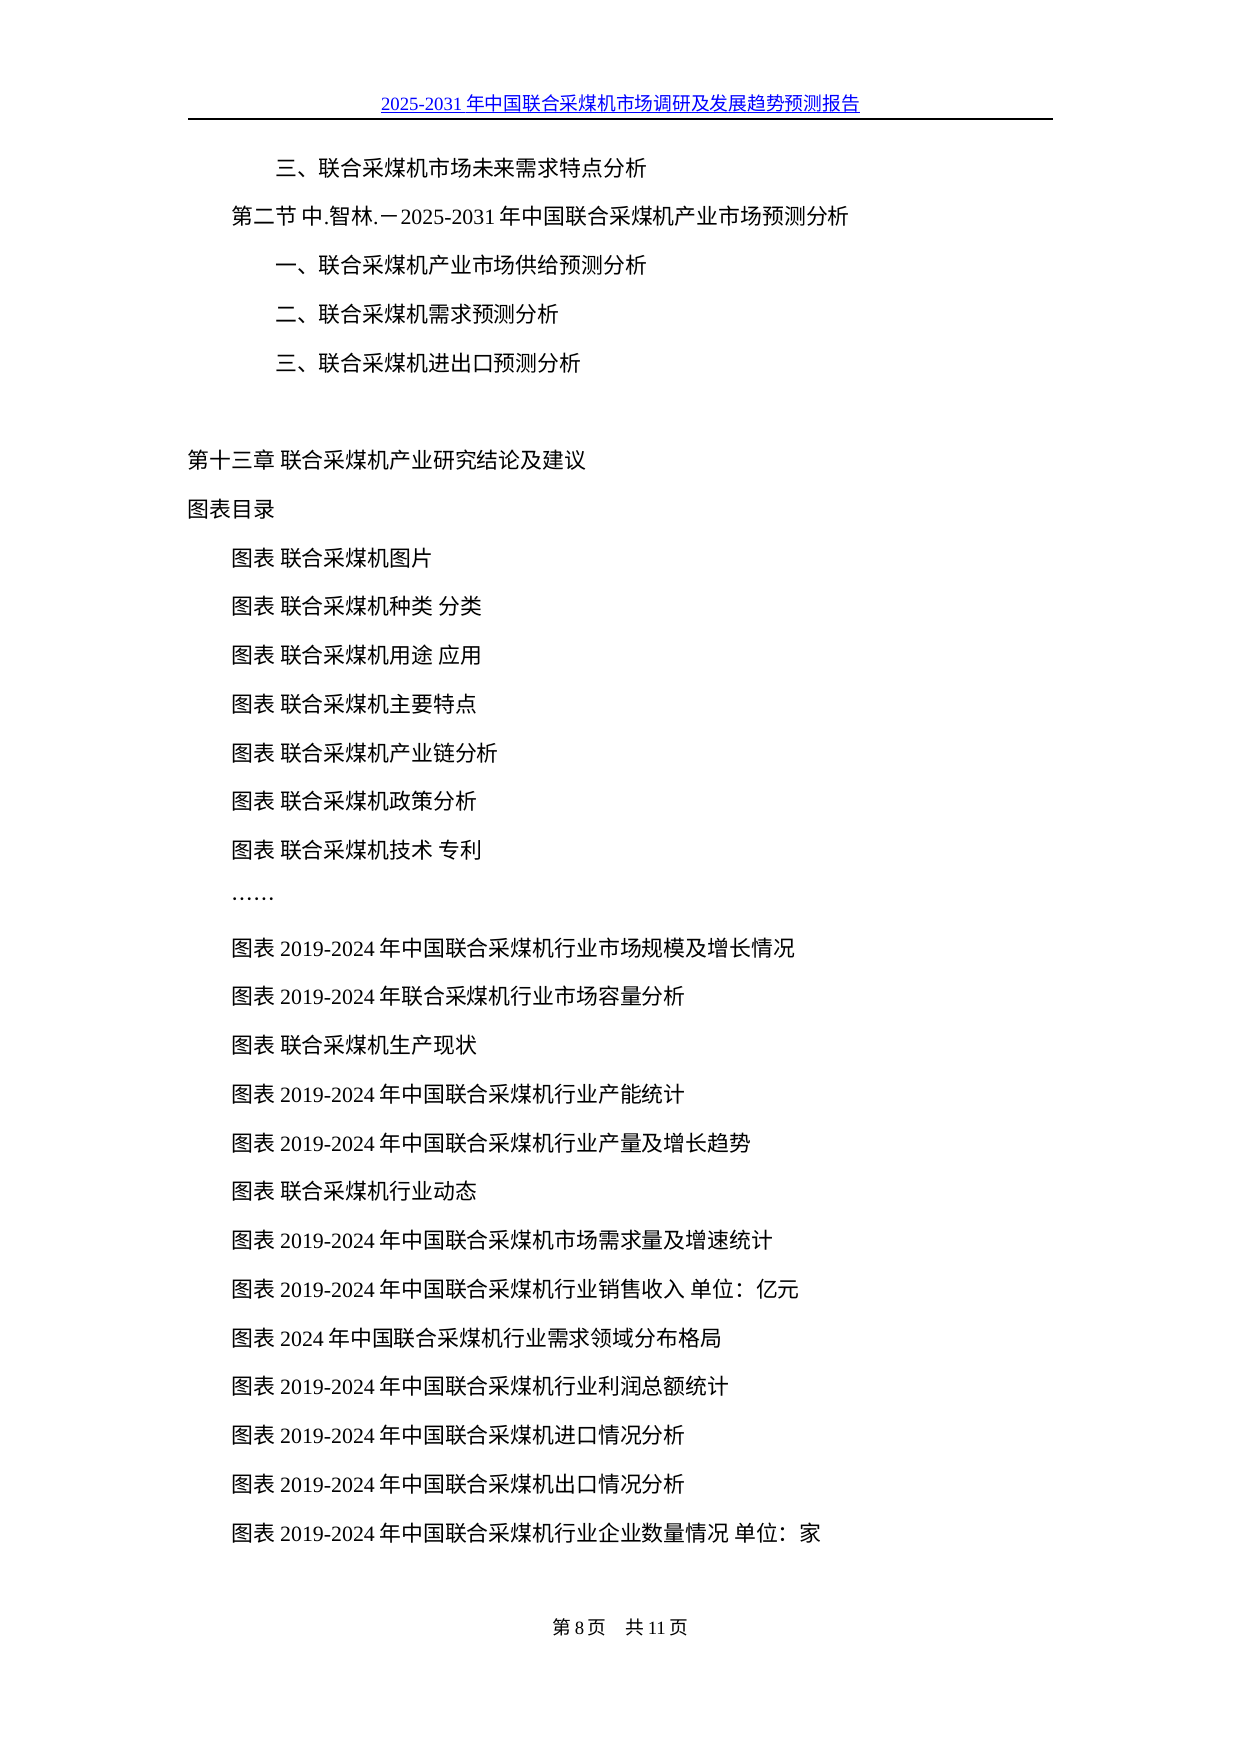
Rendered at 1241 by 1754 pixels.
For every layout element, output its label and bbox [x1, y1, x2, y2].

text [187, 150, 1053, 1548]
